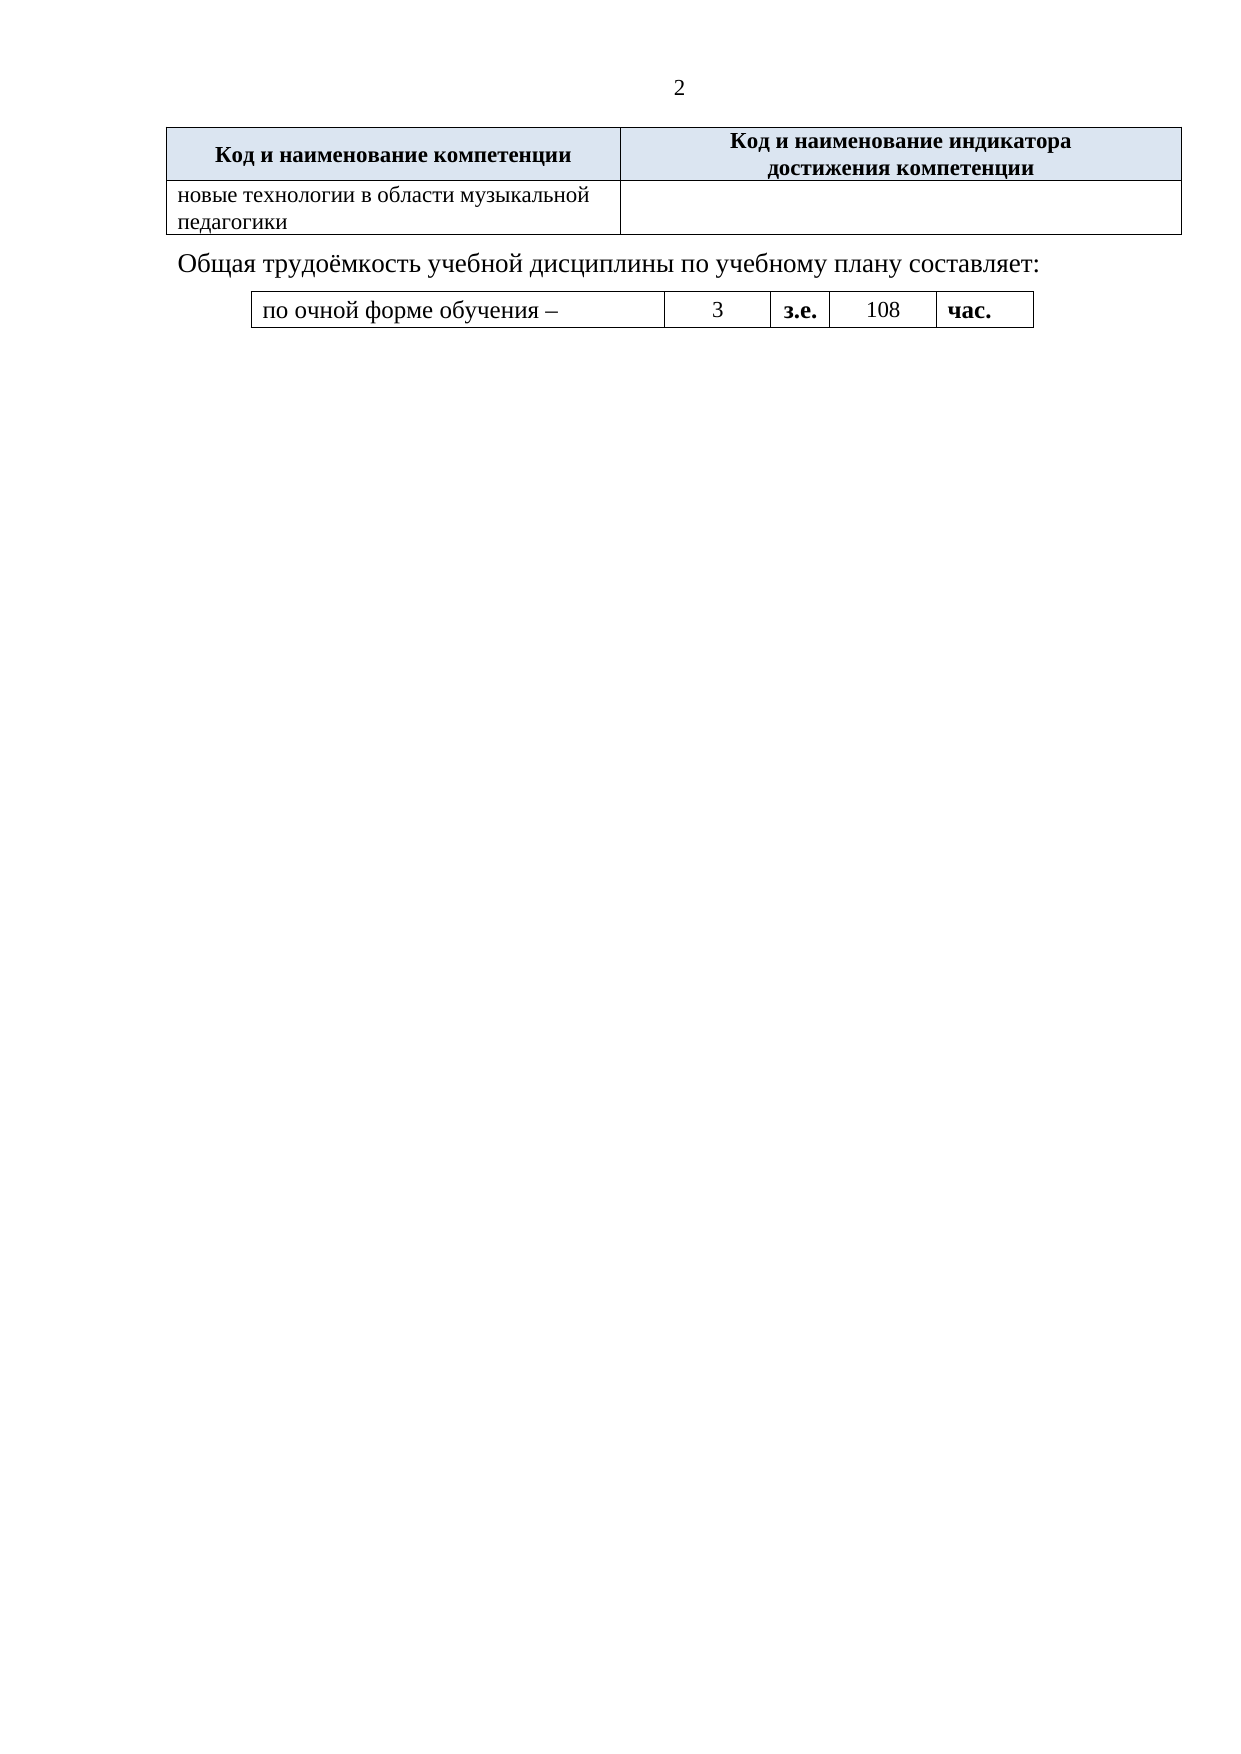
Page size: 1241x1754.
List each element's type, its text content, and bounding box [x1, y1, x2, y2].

table_header 108 [830, 292, 936, 327]
table_header з.е. [771, 292, 829, 327]
table_header Код и наименование индикатора достижения компетенции [621, 128, 1181, 180]
table_header 3 [665, 292, 770, 327]
subtitle Общая трудоёмкость учебной дисциплины по учебному плану составляет: [177, 248, 1181, 279]
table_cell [167, 181, 620, 234]
table_header Код и наименование компетенции [167, 128, 620, 180]
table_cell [621, 181, 1181, 234]
table_header час. [937, 292, 1033, 327]
table_header по очной форме обучения – [252, 292, 664, 327]
